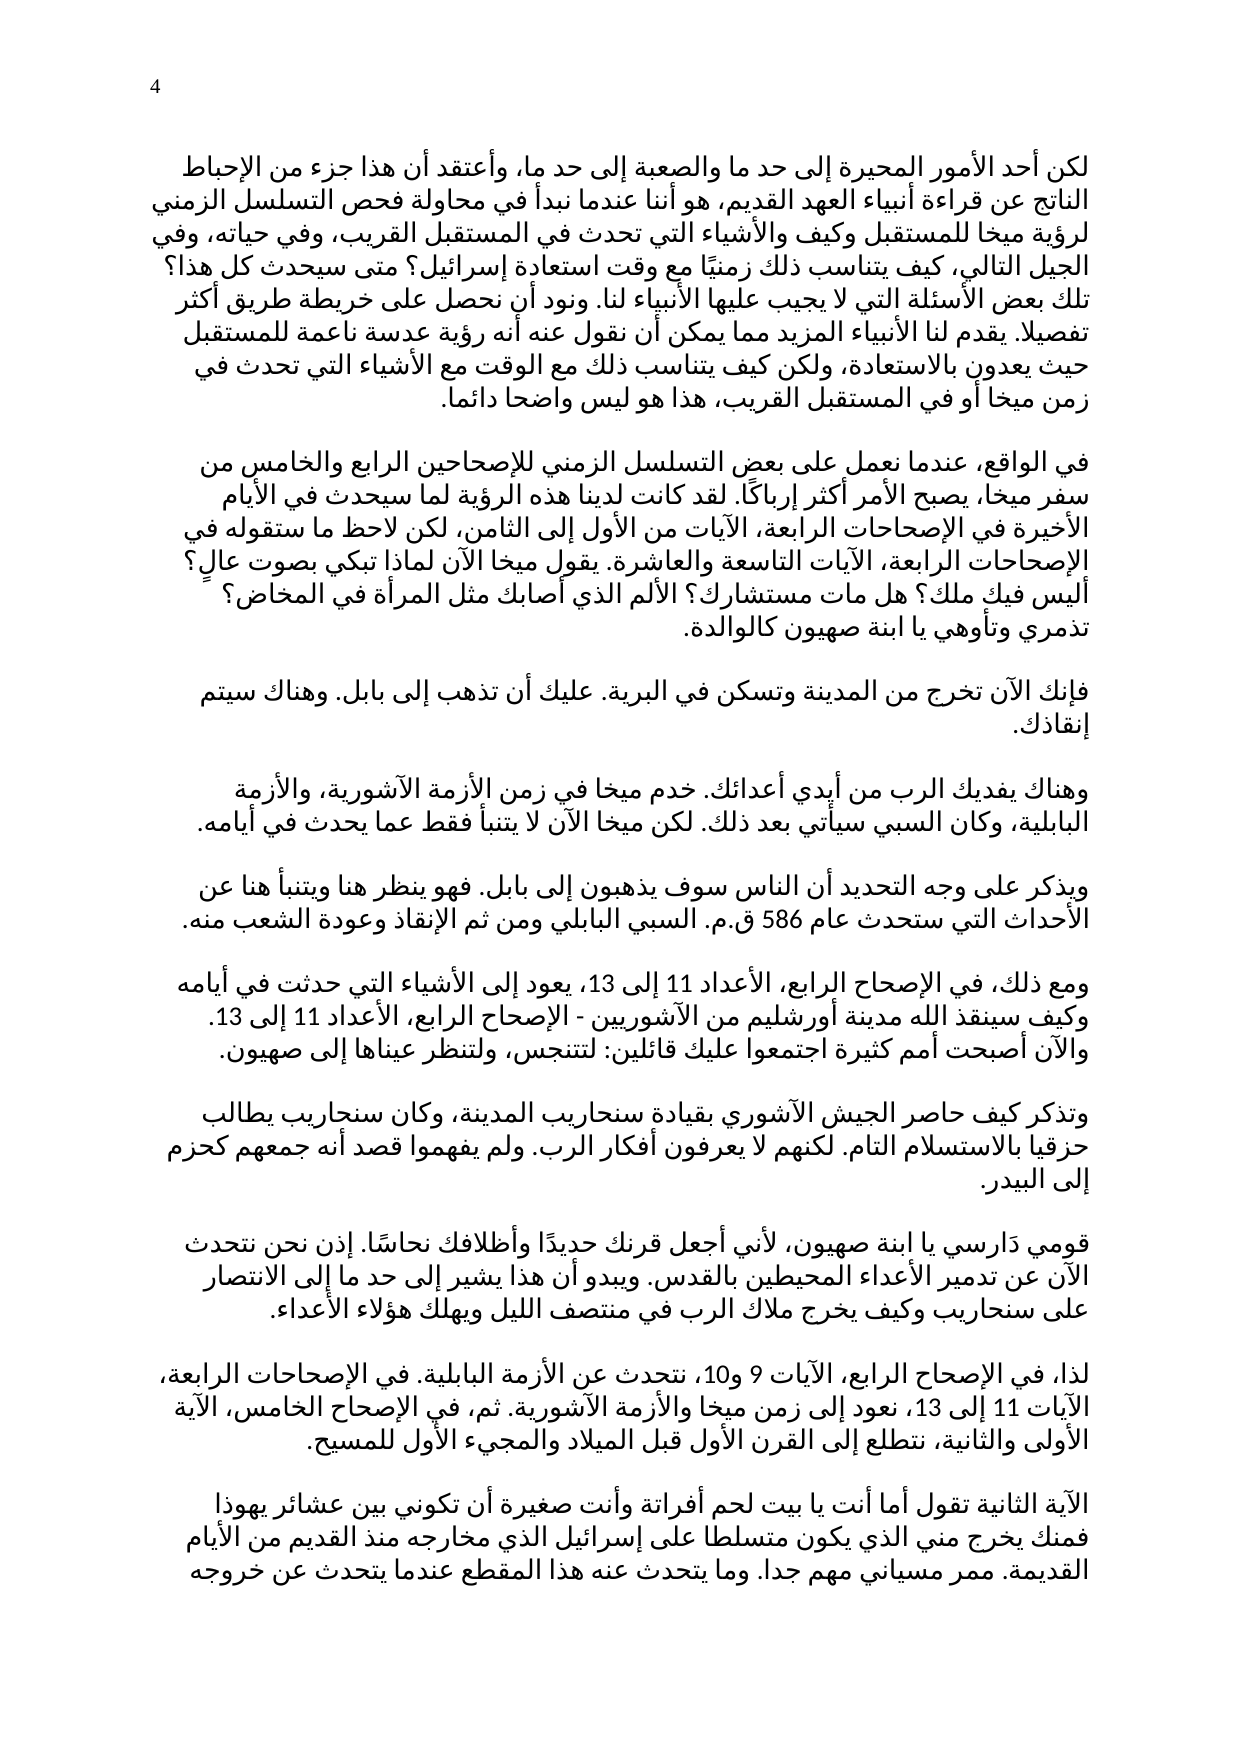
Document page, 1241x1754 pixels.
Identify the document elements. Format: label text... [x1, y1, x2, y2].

text ومع ذلك، في الإصحاح الرابع، الأعداد 11 إلى 13، يعود إلى الأشياء التي حدثت في أيامه وكيف سينقذ الله مدينة أورشليم من الآشوريين - الإصحاح الرابع، الأعداد 11 إلى 13. والآن أصبحت أمم كثيرة اجتمعوا عليك قائلين: لتتنجس، ولتنظر عيناها إلى صهيون. [150, 966, 1090, 1065]
text فإنك الآن تخرج من المدينة وتسكن في البرية. عليك أن تذهب إلى بابل. وهناك سيتم إنقاذك. [150, 674, 1090, 741]
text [150, 1487, 1090, 1586]
text ويذكر على وجه التحديد أن الناس سوف يذهبون إلى بابل. فهو ينظر هنا ويتنبأ هنا عن الأحداث التي ستحدث عام 586 ق.م. السبي البابلي ومن ثم الإنقاذ وعودة الشعب منه. [150, 869, 1090, 935]
text لكن أحد الأمور المحيرة إلى حد ما والصعبة إلى حد ما، وأعتقد أن هذا جزء من الإحباط الناتج عن قراءة أنبياء العهد القديم، هو أننا عندما نبدأ في محاولة فحص التسلسل الزمني لرؤية ميخا للمستقبل وكيف والأشياء التي تحدث في المستقبل القريب، وفي حياته، وفي الجيل التالي، كيف يتناسب ذلك زمنيًا مع وقت استعادة إسرائيل؟ متى سيحدث كل هذا؟ تلك بعض الأسئلة التي لا يجيب عليها الأنبياء لنا. ونود أن نحصل على خريطة طريق أكثر تفصيلا. يقدم لنا الأنبياء المزيد مما يمكن أن نقول عنه أنه رؤية عدسة ناعمة للمستقبل حيث يعدون بالاستعادة، ولكن كيف يتناسب ذلك مع الوقت مع الأشياء التي تحدث في زمن ميخا أو في المستقبل القريب، هذا هو ليس واضحا دائما. [150, 150, 1090, 414]
text وتذكر كيف حاصر الجيش الآشوري بقيادة سنحاريب المدينة، وكان سنحاريب يطالب حزقيا بالاستسلام التام. لكنهم لا يعرفون أفكار الرب. ولم يفهموا قصد أنه جمعهم كحزم إلى البيدر. [150, 1096, 1090, 1195]
text قومي دَارسي يا ابنة صهيون، لأني أجعل قرنك حديدًا وأظلافك نحاسًا. إذن نحن نتحدث الآن عن تدمير الأعداء المحيطين بالقدس. ويبدو أن هذا يشير إلى حد ما إلى الانتصار على سنحاريب وكيف يخرج ملاك الرب في منتصف الليل ويهلك هؤلاء الأعداء. [150, 1227, 1090, 1326]
text في الواقع، عندما نعمل على بعض التسلسل الزمني للإصحاحين الرابع والخامس من سفر ميخا، يصبح الأمر أكثر إرباكًا. لقد كانت لدينا هذه الرؤية لما سيحدث في الأيام الأخيرة في الإصحاحات الرابعة، الآيات من الأول إلى الثامن، لكن لاحظ ما ستقوله في الإصحاحات الرابعة، الآيات التاسعة والعاشرة. يقول ميخا الآن لماذا تبكي بصوت عالٍ؟ أليس فيك ملك؟ هل مات مستشارك؟ الألم الذي أصابك مثل المرأة في المخاض؟ تذمري وتأوهي يا ابنة صهيون كالوالدة. [150, 445, 1090, 643]
text لذا، في الإصحاح الرابع، الآيات 9 و10، نتحدث عن الأزمة البابلية. في الإصحاحات الرابعة، الآيات 11 إلى 13، نعود إلى زمن ميخا والأزمة الآشورية. ثم، في الإصحاح الخامس، الآية الأولى والثانية، نتطلع إلى القرن الأول قبل الميلاد والمجيء الأول للمسيح. [150, 1357, 1090, 1456]
text وهناك يفديك الرب من أيدي أعدائك. خدم ميخا في زمن الأزمة الآشورية، والأزمة البابلية، وكان السبي سيأتي بعد ذلك. لكن ميخا الآن لا يتنبأ فقط عما يحدث في أيامه. [150, 772, 1090, 838]
